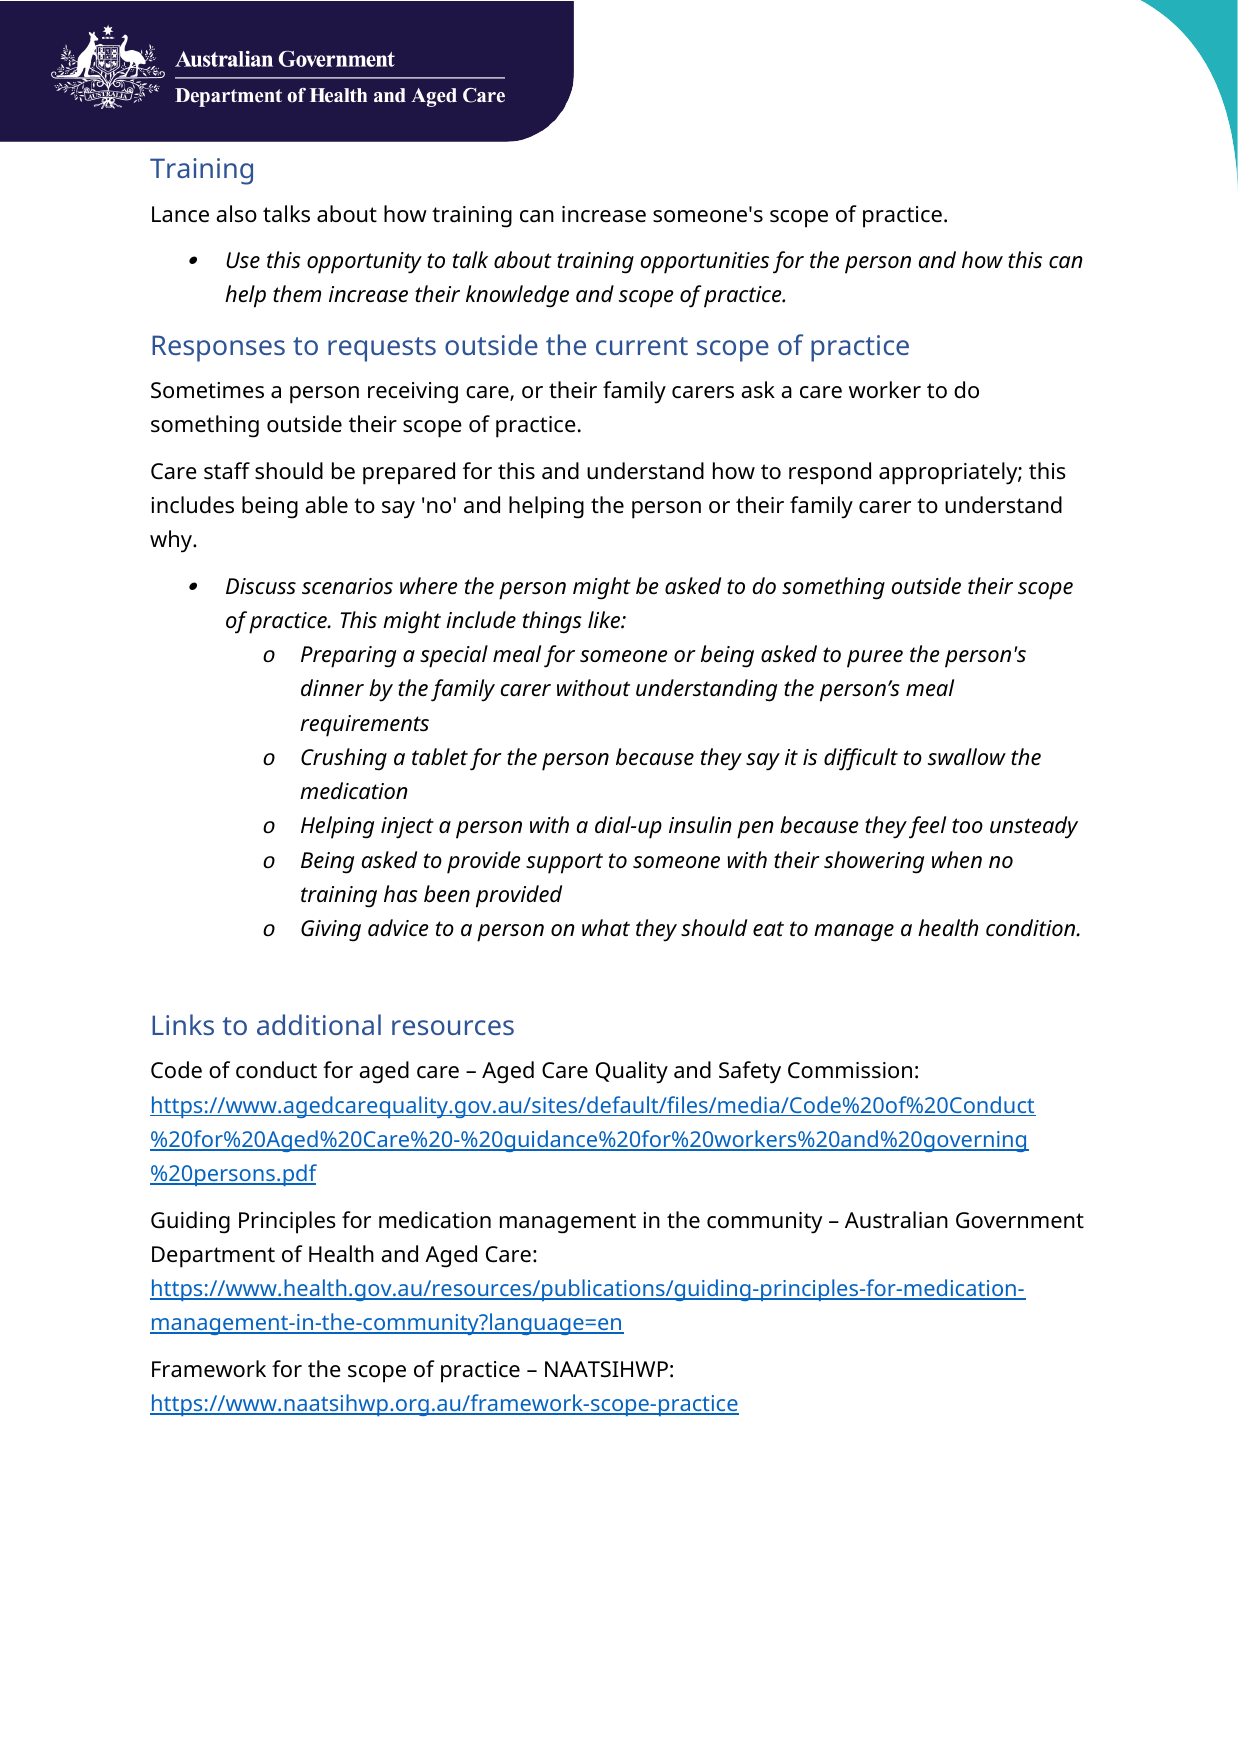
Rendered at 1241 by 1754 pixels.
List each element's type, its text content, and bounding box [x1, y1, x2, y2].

list Helping inject a person with a dial-up insulin pen because they feel too unsteady [262, 810, 1090, 840]
subtitle Training [150, 150, 1090, 187]
subtitle Responses to requests outside the current scope of practice [150, 326, 1090, 363]
subtitle Links to additional resources [150, 1007, 1090, 1044]
text Care staff should be prepared for this and understand how to respond appropriately; this includes being able to say 'no' and helping the person or their family carer to understand why. [150, 456, 1090, 554]
text Lance also talks about how training can increase someone's scope of practice. [150, 199, 1090, 228]
list Being asked to provide support to someone with their showering when no training has been provided [262, 845, 1090, 909]
text Code of conduct for aged care – Aged Care Quality and Safety Commission: https://www.agedcarequality.gov.au/sites/default/files/media/Code%20of%20Conduct%20for%20Aged%20Care%20-%20guidance%20for%20workers%20and%20governing%20persons.pdf [150, 1056, 1090, 1188]
list Preparing a special meal for someone or being asked to puree the person's dinner by the family carer without understanding the person’s meal requirements [262, 639, 1090, 737]
text Framework for the scope of practice – NAATSIHWP: https://www.naatsihwp.org.au/framework-scope-practice [150, 1354, 1090, 1418]
list Use this opportunity to talk about training opportunities for the person and how this can help them increase their knowledge and scope of practice. [187, 245, 1090, 309]
text Sometimes a person receiving care, or their family carers ask a care worker to do something outside their scope of practice. [150, 375, 1090, 439]
list Crushing a tablet for the person because they say it is difficult to swallow the medication [262, 742, 1090, 806]
picture [0, 1, 574, 142]
list Giving advice to a person on what they should eat to manage a health condition. [262, 913, 1090, 943]
list Discuss scenarios where the person might be asked to do something outside their scope of practice. This might include things like: [187, 571, 1090, 634]
text Guiding Principles for medication management in the community – Australian Government Department of Health and Aged Care: https://www.health.gov.au/resources/publications/guiding-principles-for-medication-management-in-the-community?language=en [150, 1205, 1090, 1337]
picture [1012, 0, 1238, 195]
